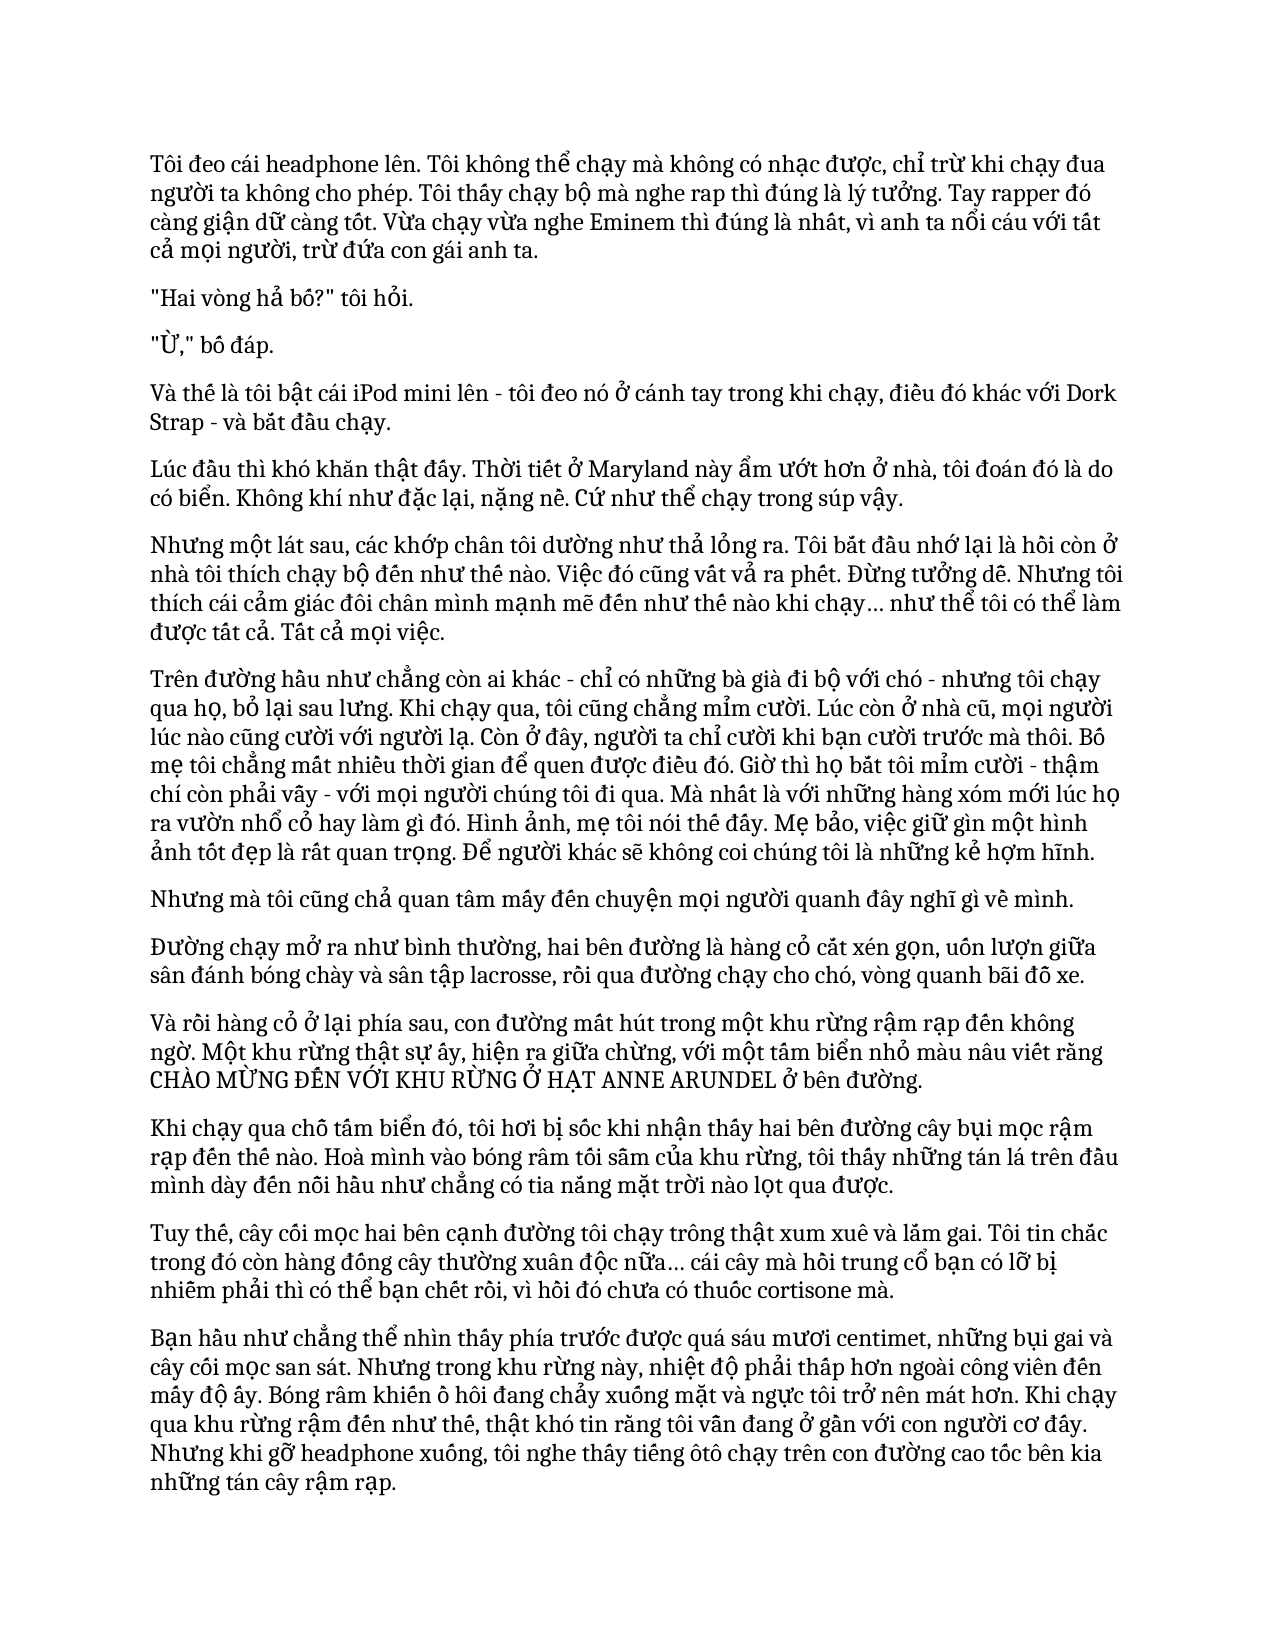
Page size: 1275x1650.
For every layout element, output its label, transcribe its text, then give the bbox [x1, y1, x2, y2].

text Và thế là tôi bật cái iPod mini lên - tôi đeo nó ở cánh tay trong khi chạy, điều đó khác với Dork Strap - và bắt đầu chạy. [150, 379, 1125, 436]
text Trên đường hầu như chẳng còn ai khác - chỉ có những bà già đi bộ với chó - nhưng tôi chạy qua họ, bỏ lại sau lưng. Khi chạy qua, tôi cũng chẳng mỉm cười. Lúc còn ở nhà cũ, mọi người lúc nào cũng cười với người lạ. Còn ở đây, người ta chỉ cười khi bạn cười trước mà thôi. Bố mẹ tôi chẳng mất nhiều thời gian để quen được điều đó. Giờ thì họ bắt tôi mỉm cười - thậm chí còn phải vẫy - với mọi người chúng tôi đi qua. Mà nhất là với những hàng xóm mới lúc họ ra vườn nhổ cỏ hay làm gì đó. Hình ảnh, mẹ tôi nói thế đấy. Mẹ bảo, việc giữ gìn một hình ảnh tốt đẹp là rất quan trọng. Để người khác sẽ không coi chúng tôi là những kẻ hợm hĩnh. [150, 665, 1125, 866]
text Đường chạy mở ra như bình thường, hai bên đường là hàng cỏ cắt xén gọn, uốn lượn giữa sân đánh bóng chày và sân tập lacrosse, rồi qua đường chạy cho chó, vòng quanh bãi đỗ xe. [150, 932, 1125, 990]
text Bạn hầu như chẳng thể nhìn thấy phía trước được quá sáu mươi centimet, những bụi gai và cây cối mọc san sát. Nhưng trong khu rừng này, nhiệt độ phải thấp hơn ngoài công viên đến mấy độ ấy. Bóng râm khiến ồ hôi đang chảy xuống mặt và ngực tôi trở nên mát hơn. Khi chạy qua khu rừng rậm đến như thế, thật khó tin rằng tôi vẫn đang ở gần với con người cơ đấy. Nhưng khi gỡ headphone xuống, tôi nghe thấy tiếng ôtô chạy trên con đường cao tốc bên kia những tán cây rậm rạp. [150, 1324, 1125, 1496]
text Nhưng mà tôi cũng chả quan tâm mấy đến chuyện mọi người quanh đây nghĩ gì về mình. [150, 885, 1125, 914]
text Tôi đeo cái headphone lên. Tôi không thể chạy mà không có nhạc được, chỉ trừ khi chạy đua người ta không cho phép. Tôi thấy chạy bộ mà nghe rap thì đúng là lý tưởng. Tay rapper đó càng giận dữ càng tốt. Vừa chạy vừa nghe Eminem thì đúng là nhất, vì anh ta nổi cáu với tất cả mọi người, trừ đứa con gái anh ta. [150, 150, 1125, 265]
text "Ừ," bố đáp. [150, 331, 1125, 360]
text Lúc đầu thì khó khăn thật đấy. Thời tiết ở Maryland này ẩm ướt hơn ở nhà, tôi đoán đó là do có biển. Không khí như đặc lại, nặng nề. Cứ như thể chạy trong súp vậy. [150, 455, 1125, 512]
text Khi chạy qua chỗ tấm biển đó, tôi hơi bị sốc khi nhận thấy hai bên đường cây bụi mọc rậm rạp đến thế nào. Hoà mình vào bóng râm tối sẫm của khu rừng, tôi thấy những tán lá trên đầu mình dày đến nỗi hầu như chẳng có tia nắng mặt trời nào lọt qua được. [150, 1114, 1125, 1200]
text Nhưng một lát sau, các khớp chân tôi dường như thả lỏng ra. Tôi bắt đầu nhớ lại là hồi còn ở nhà tôi thích chạy bộ đến như thế nào. Việc đó cũng vất vả ra phết. Đừng tưởng dễ. Nhưng tôi thích cái cảm giác đôi chân mình mạnh mẽ đến như thế nào khi chạy… như thể tôi có thể làm được tất cả. Tất cả mọi việc. [150, 531, 1125, 646]
text "Hai vòng hả bố?" tôi hỏi. [150, 284, 1125, 312]
text Và rồi hàng cỏ ở lại phía sau, con đường mất hút trong một khu rừng rậm rạp đến không ngờ. Một khu rừng thật sự ấy, hiện ra giữa chừng, với một tấm biển nhỏ màu nâu viết rằng CHÀO MỪNG ĐẾN VỚI KHU RỪNG Ở HẠT ANNE ARUNDEL ở bên đường. [150, 1009, 1125, 1095]
text Tuy thế, cây cối mọc hai bên cạnh đường tôi chạy trông thật xum xuê và lắm gai. Tôi tin chắc trong đó còn hàng đống cây thường xuân độc nữa… cái cây mà hồi trung cổ bạn có lỡ bị nhiễm phải thì có thể bạn chết rồi, vì hồi đó chưa có thuốc cortisone mà. [150, 1219, 1125, 1305]
